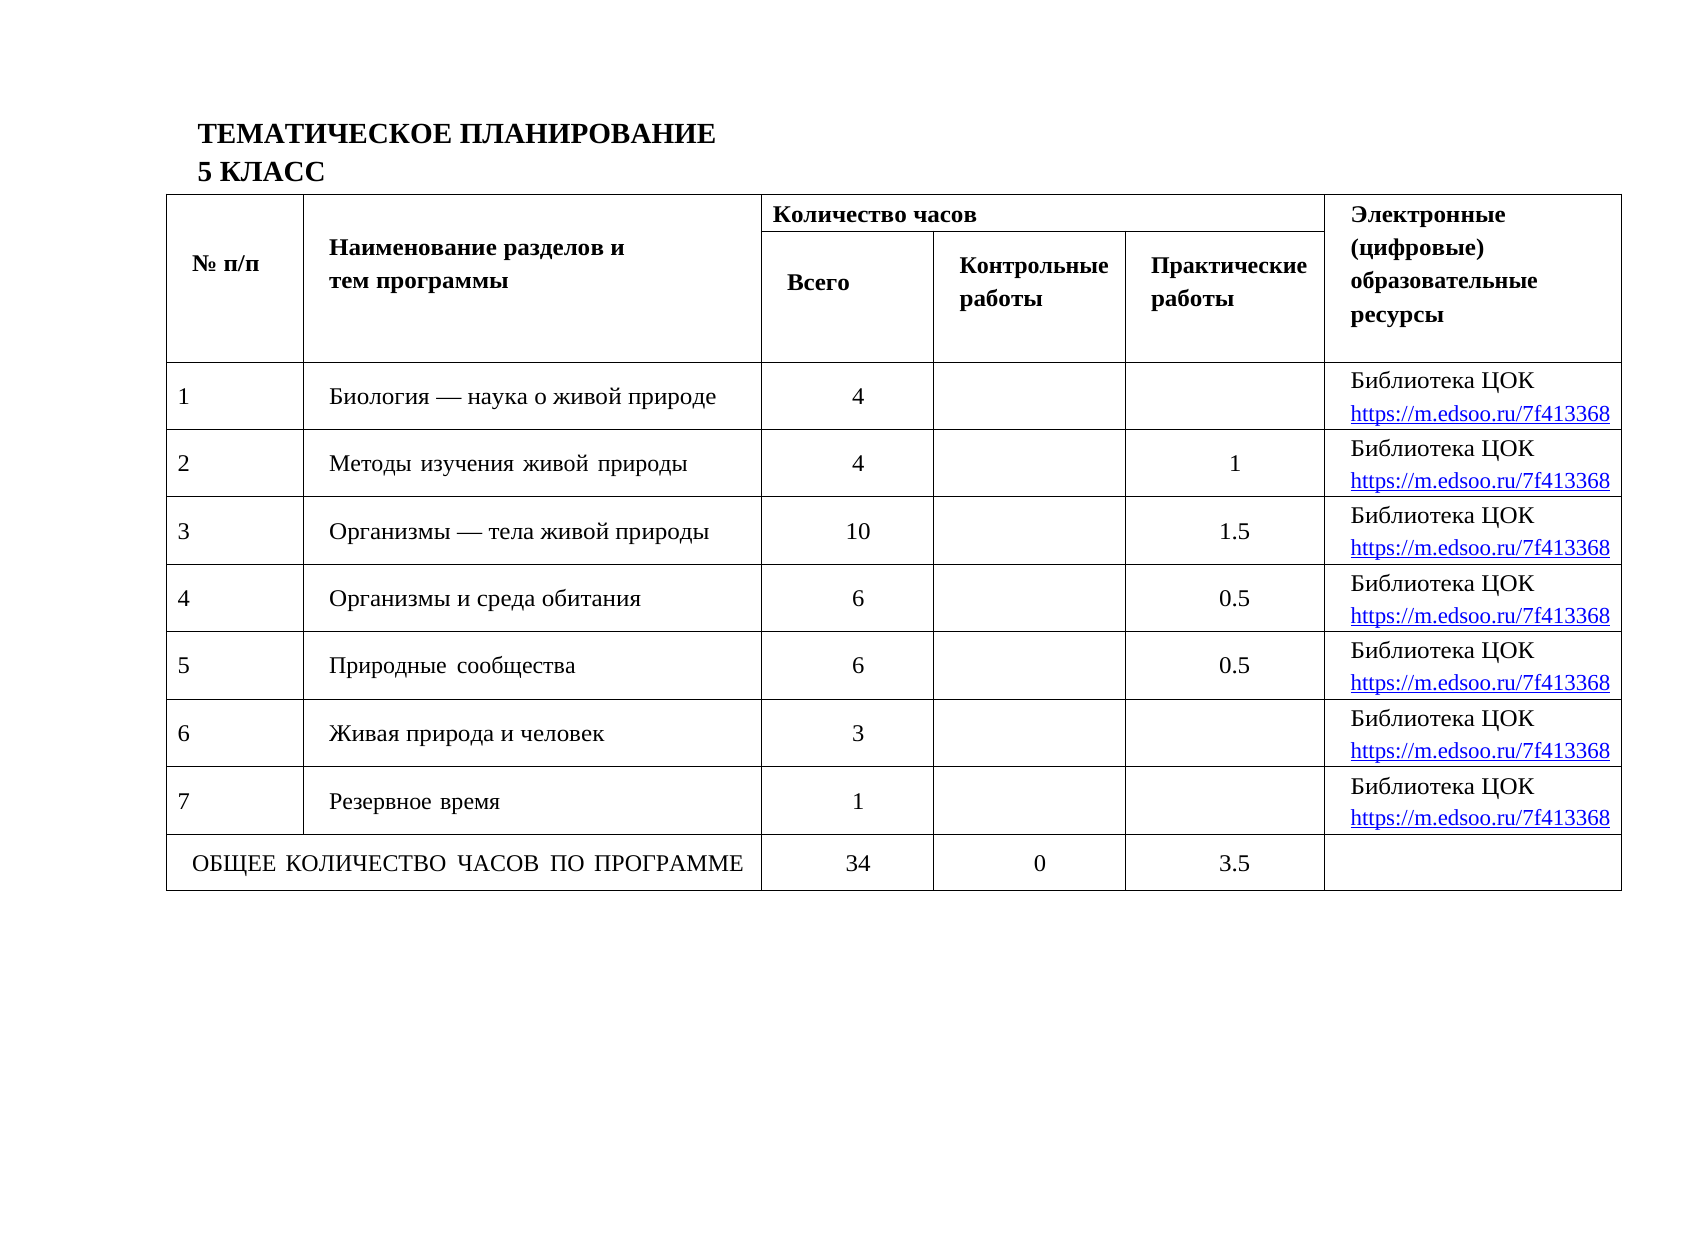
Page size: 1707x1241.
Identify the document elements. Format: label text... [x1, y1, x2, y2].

table_cell 6 [762, 632, 933, 699]
table_header Электронные (цифровые) образовательные ресурсы [1325, 195, 1621, 362]
table_cell Библиотека ЦОК https://m.edsoo.ru/7f413368 [1325, 767, 1621, 834]
table_cell 34 [762, 835, 933, 890]
table_cell 5 [167, 632, 303, 699]
table_cell [934, 700, 1125, 766]
table_header № п/п [167, 195, 303, 362]
table_cell Живая природа и человек [304, 700, 761, 766]
table_cell 1 [1126, 430, 1324, 496]
table_cell 7 [167, 767, 303, 834]
table_cell Резервное время [304, 767, 761, 834]
table_cell 0.5 [1126, 565, 1324, 631]
table_cell Всего [762, 232, 933, 362]
table_cell Библиотека ЦОК https://m.edsoo.ru/7f413368 [1325, 363, 1621, 429]
table_cell 3 [167, 497, 303, 564]
table_cell 4 [762, 430, 933, 496]
table_cell [1126, 700, 1324, 766]
table_cell 6 [762, 565, 933, 631]
table_cell Библиотека ЦОК https://m.edsoo.ru/7f413368 [1325, 497, 1621, 564]
table_cell 4 [762, 363, 933, 429]
table_cell Организмы и среда обитания [304, 565, 761, 631]
table_cell Библиотека ЦОК https://m.edsoo.ru/7f413368 [1325, 700, 1621, 766]
table_cell 10 [762, 497, 933, 564]
table_cell 2 [167, 430, 303, 496]
table_cell [934, 632, 1125, 699]
table_cell Библиотека ЦОК https://m.edsoo.ru/7f413368 [1325, 430, 1621, 496]
table_cell Контрольные работы [934, 232, 1125, 362]
table_cell [1126, 767, 1324, 834]
subtitle ТЕМАТИЧЕСКОЕ ПЛАНИРОВАНИЕ 5 КЛАСС [197, 116, 717, 188]
table_cell [934, 430, 1125, 496]
table_cell [934, 565, 1125, 631]
table_cell Методы изучения живой природы [304, 430, 761, 496]
table_cell 3.5 [1126, 835, 1324, 890]
table_cell ОБЩЕЕ КОЛИЧЕСТВО ЧАСОВ ПО ПРОГРАММЕ [167, 835, 761, 890]
table_cell 6 [167, 700, 303, 766]
table_cell [934, 363, 1125, 429]
table_cell Библиотека ЦОК https://m.edsoo.ru/7f413368 [1325, 632, 1621, 699]
table_cell 1 [762, 767, 933, 834]
table_cell Практические работы [1126, 232, 1324, 362]
table_cell [1126, 363, 1324, 429]
table_cell 0.5 [1126, 632, 1324, 699]
table_cell [934, 767, 1125, 834]
table_header Количество часов [762, 195, 1324, 231]
table_cell Библиотека ЦОК https://m.edsoo.ru/7f413368 [1325, 565, 1621, 631]
table_cell 3 [762, 700, 933, 766]
table_cell Природные сообщества [304, 632, 761, 699]
table_cell 0 [934, 835, 1125, 890]
table_cell 1 [167, 363, 303, 429]
table_cell Биология — наука о живой природе [304, 363, 761, 429]
table_cell Организмы — тела живой природы [304, 497, 761, 564]
table_cell [934, 497, 1125, 564]
table_cell 1.5 [1126, 497, 1324, 564]
table_header Наименование разделов и тем программы [304, 195, 761, 362]
table_cell 4 [167, 565, 303, 631]
table_cell [1325, 835, 1621, 890]
